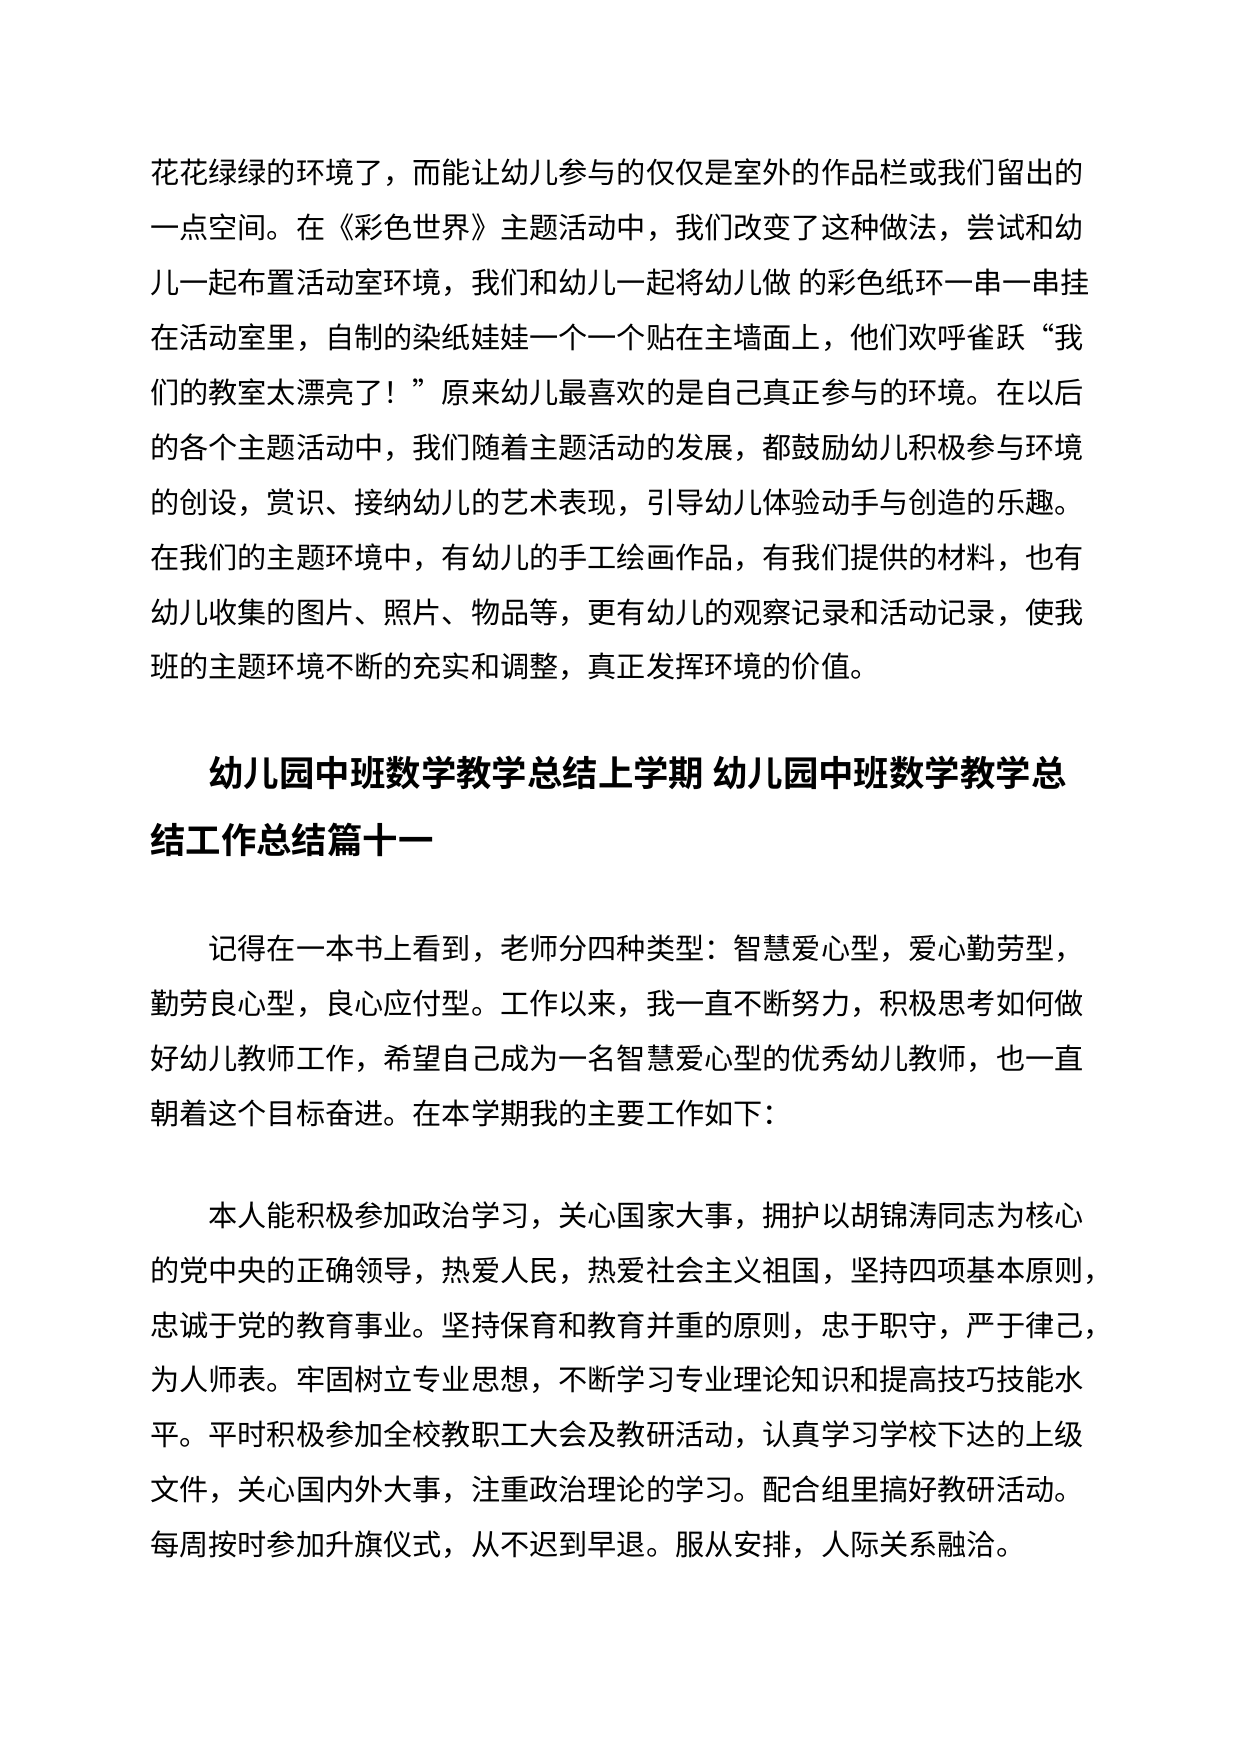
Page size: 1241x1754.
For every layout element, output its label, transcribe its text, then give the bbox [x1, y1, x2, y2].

text 记得在一本书上看到，老师分四种类型：智慧爱心型，爱心勤劳型，勤劳良心型，良心应付型。工作以来，我一直不断努力，积极思考如何做好幼儿教师工作，希望自己成为一名智慧爱心型的优秀幼儿教师，也一直朝着这个目标奋进。在本学期我的主要工作如下： [150, 926, 1090, 1133]
text 本人能积极参加政治学习，关心国家大事，拥护以胡锦涛同志为核心的党中央的正确领导，热爱人民，热爱社会主义祖国，坚持四项基本原则，忠诚于党的教育事业。坚持保育和教育并重的原则，忠于职守，严于律己，为人师表。牢固树立专业思想，不断学习专业理论知识和提高技巧技能水平。平时积极参加全校教职工大会及教研活动，认真学习学校下达的上级文件，关心国内外大事，注重政治理论的学习。配合组里搞好教研活动。每周按时参加升旗仪式，从不迟到早退。服从安排，人际关系融洽。 [150, 1192, 1090, 1564]
text 幼儿园中班数学教学总结上学期 幼儿园中班数学教学总结工作总结篇十一 [150, 746, 1090, 864]
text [150, 150, 1090, 686]
